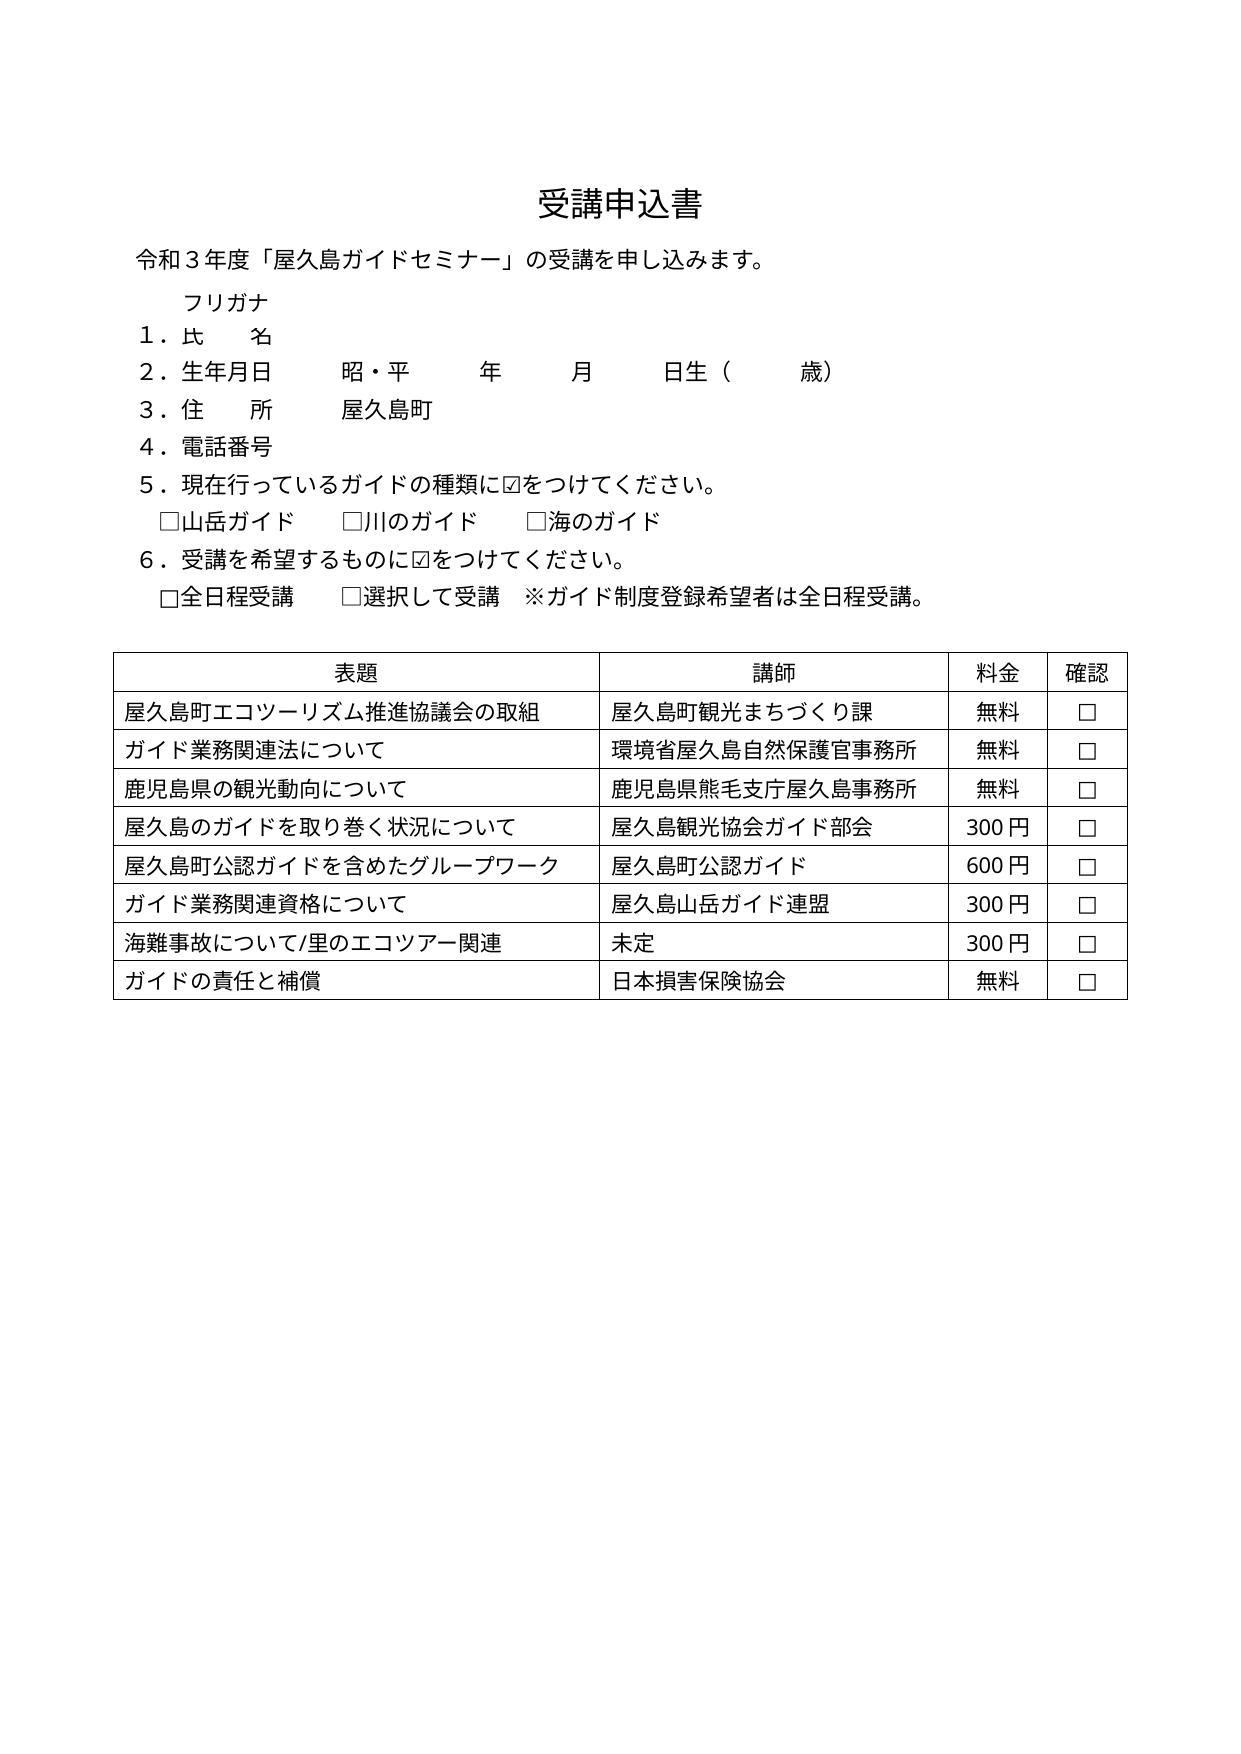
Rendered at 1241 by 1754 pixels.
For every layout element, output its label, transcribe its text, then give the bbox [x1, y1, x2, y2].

table_cell ガイド業務関連資格について [114, 884, 599, 922]
table_cell ガイド業務関連法について [114, 730, 599, 768]
table_cell □ [1048, 846, 1127, 883]
text ６．受講を希望するものに☑をつけてください。 [112, 539, 1128, 577]
table_cell 屋久島町公認ガイドを含めたグループワーク [114, 846, 599, 883]
text 受講申込書 [112, 164, 1128, 239]
table_cell 環境省屋久島自然保護官事務所 [600, 730, 948, 768]
table_header 表題 [114, 653, 599, 691]
text ５．現在行っているガイドの種類に☑をつけてください。 [112, 464, 1128, 502]
table_cell 海難事故について/里のエコツアー関連 [114, 923, 599, 960]
table_cell 300円 [949, 923, 1047, 960]
table_cell □ [1048, 961, 1127, 999]
table_cell 無料 [949, 730, 1047, 768]
table_cell 屋久島町観光まちづくり課 [600, 692, 948, 729]
table_header 講師 [600, 653, 948, 691]
table_cell 屋久島のガイドを取り巻く状況について [114, 807, 599, 845]
table_cell 屋久島観光協会ガイド部会 [600, 807, 948, 845]
table_cell □ [1048, 692, 1127, 729]
table_cell 600円 [949, 846, 1047, 883]
table_cell 無料 [949, 692, 1047, 729]
text □全日程受講 □選択して受講 ※ガイド制度登録希望者は全日程受講。 [112, 577, 1128, 614]
table_cell 鹿児島県の観光動向について [114, 769, 599, 806]
table_cell 鹿児島県熊毛支庁屋久島事務所 [600, 769, 948, 806]
table_cell 無料 [949, 769, 1047, 806]
text □山岳ガイド □川のガイド □海のガイド [112, 502, 1128, 539]
text ２．生年月日 昭・平 年 月 日生（ 歳） [112, 352, 1128, 389]
table_cell 300円 [949, 807, 1047, 845]
table_cell 屋久島町エコツーリズム推進協議会の取組 [114, 692, 599, 729]
text ４．電話番号 [112, 427, 1128, 464]
table_cell □ [1048, 884, 1127, 922]
text ３．住 所 屋久島町 [112, 389, 1128, 427]
table_cell □ [1048, 923, 1127, 960]
table_cell 屋久島山岳ガイド連盟 [600, 884, 948, 922]
table_header 料金 [949, 653, 1047, 691]
table_cell 300円 [949, 884, 1047, 922]
table_cell 日本損害保険協会 [600, 961, 948, 999]
table_cell 屋久島町公認ガイド [600, 846, 948, 883]
table_cell ガイドの責任と補償 [114, 961, 599, 999]
table_cell 未定 [600, 923, 948, 960]
table_cell □ [1048, 730, 1127, 768]
table_cell 無料 [949, 961, 1047, 999]
table_cell □ [1048, 769, 1127, 806]
text １．氏 名 [112, 314, 1128, 352]
table_header 確認 [1048, 653, 1127, 691]
table_cell □ [1048, 807, 1127, 845]
text 令和３年度「屋久島ガイドセミナー」の受講を申し込みます。 [112, 239, 1128, 277]
